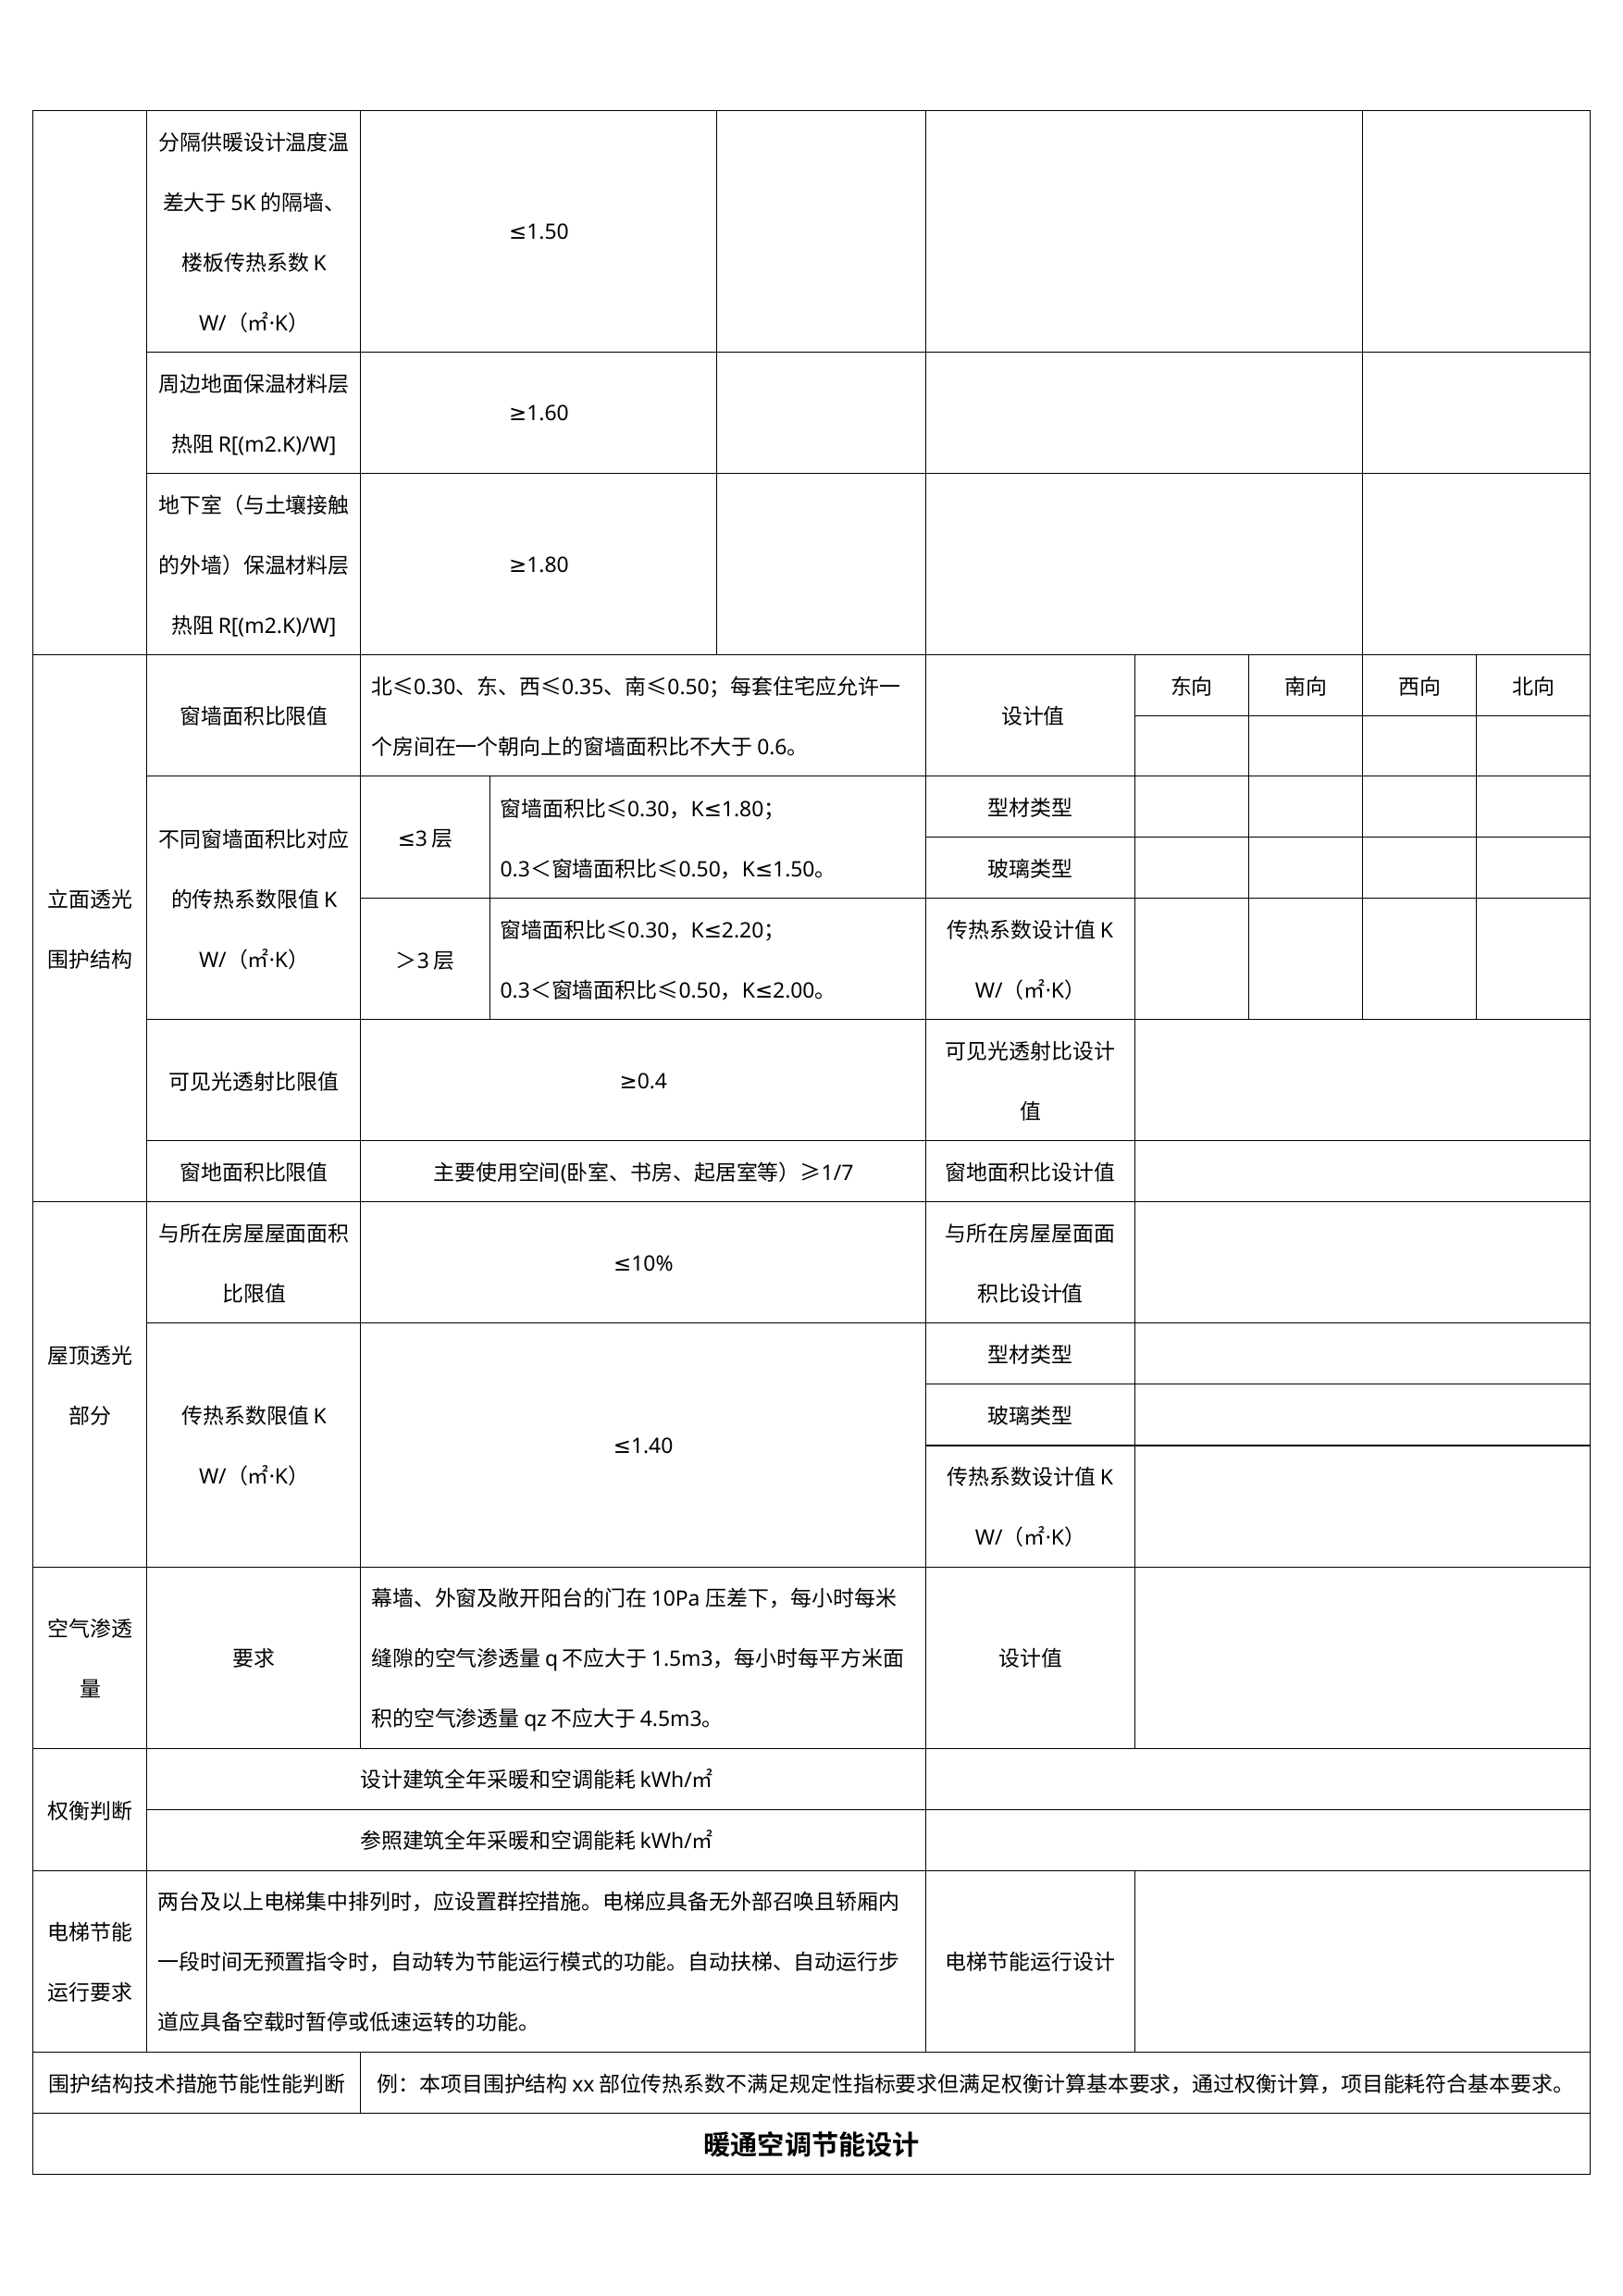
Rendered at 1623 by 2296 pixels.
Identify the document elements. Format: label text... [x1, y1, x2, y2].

table_cell 传热系数设计值K W/（㎡·K） [926, 899, 1134, 1019]
table_cell [1477, 776, 1590, 837]
table_cell [926, 111, 1362, 352]
table_cell [1363, 111, 1590, 352]
table_cell [1135, 1384, 1590, 1445]
table_cell 玻璃类型 [926, 838, 1134, 898]
table_cell ≤3层 [361, 776, 489, 898]
table_cell 幕墙、外窗及敞开阳台的门在10Pa 压差下，每小时每米缝隙的空气渗透量q不应大于1.5m3，每小时每平方米面积的空气渗透量qz不应大于4.5m3。 [361, 1568, 925, 1747]
table_cell 电梯节能运行要求 [33, 1871, 146, 2052]
table_cell [1135, 716, 1248, 776]
table_cell [1249, 899, 1362, 1019]
table_cell [926, 1749, 1590, 1808]
table_cell ≥0.4 [361, 1020, 925, 1140]
table_cell 窗地面积比设计值 [926, 1141, 1134, 1201]
table_cell [926, 1810, 1590, 1870]
table_cell 南向 [1249, 655, 1362, 715]
table_cell ≥1.60 [361, 353, 716, 473]
table_cell 要求 [147, 1568, 360, 1747]
table_cell [1135, 1202, 1590, 1322]
table_cell 围护结构技术措施节能性能判断 [33, 2053, 360, 2113]
table_cell [1135, 776, 1248, 837]
table_cell [1363, 474, 1590, 654]
table_cell [717, 111, 925, 352]
table_cell 窗墙面积比≤0.30，K≤1.80； 0.3＜窗墙面积比≤0.50，K≤1.50。 [490, 776, 925, 898]
table_cell [1135, 1568, 1590, 1747]
table_cell [717, 353, 925, 473]
table_cell ≤10% [361, 1202, 925, 1322]
table_cell 北向 [1477, 655, 1590, 715]
table_cell 窗地面积比限值 [147, 1141, 360, 1201]
table_cell 参照建筑全年采暖和空调能耗kWh/㎡ [147, 1810, 925, 1870]
table_cell [1249, 838, 1362, 898]
table_cell 与所在房屋屋面面积比限值 [147, 1202, 360, 1322]
table_cell 权衡判断 [33, 1749, 146, 1870]
table_cell [1363, 716, 1476, 776]
table_cell 设计建筑全年采暖和空调能耗kWh/㎡ [147, 1749, 925, 1808]
table_cell 空气渗透量 [33, 1568, 146, 1747]
table_cell [1135, 1446, 1590, 1566]
table_cell [1135, 1871, 1590, 2052]
table_cell 设计值 [926, 655, 1134, 776]
table_cell [1477, 899, 1590, 1019]
table_cell 立面透光围护结构 [33, 655, 146, 1201]
table_cell 可见光透射比设计值 [926, 1020, 1134, 1140]
table_cell 屋顶透光部分 [33, 1202, 146, 1566]
table_cell ≥1.80 [361, 474, 716, 654]
table_cell [1135, 1020, 1590, 1140]
table_cell 暖通空调节能设计 [33, 2114, 1590, 2174]
table_cell [1477, 716, 1590, 776]
table_cell 与所在房屋屋面面积比设计值 [926, 1202, 1134, 1322]
table_cell 可见光透射比限值 [147, 1020, 360, 1140]
table_cell [926, 353, 1362, 473]
table_cell [1249, 776, 1362, 837]
table_cell [1249, 716, 1362, 776]
table_cell 玻璃类型 [926, 1384, 1134, 1445]
table_cell [1135, 838, 1248, 898]
table_cell 周边地面保温材料层 热阻R[(m2.K)/W] [147, 353, 360, 473]
table_cell 地下室（与土壤接触的外墙）保温材料层 热阻R[(m2.K)/W] [147, 474, 360, 654]
table_cell 东向 [1135, 655, 1248, 715]
table_cell [926, 474, 1362, 654]
table_cell 设计值 [926, 1568, 1134, 1747]
table_cell [1363, 776, 1476, 837]
table_cell 不同窗墙面积比对应的传热系数限值K W/（㎡·K） [147, 776, 360, 1019]
table_cell 型材类型 [926, 776, 1134, 837]
table_cell [1477, 838, 1590, 898]
table_cell [1363, 838, 1476, 898]
table_cell 主要使用空间(卧室、书房、起居室等）≥1/7 [361, 1141, 925, 1201]
table_cell 型材类型 [926, 1323, 1134, 1384]
table_cell ≤1.50 [361, 111, 716, 352]
table_cell 窗墙面积比限值 [147, 655, 360, 776]
table_cell 窗墙面积比≤0.30，K≤2.20； 0.3＜窗墙面积比≤0.50，K≤2.00。 [490, 899, 925, 1019]
table_cell ≤1.40 [361, 1323, 925, 1566]
table_cell 电梯节能运行设计 [926, 1871, 1134, 2052]
table_cell [1363, 353, 1590, 473]
table_cell 传热系数设计值K W/（㎡·K） [926, 1446, 1134, 1566]
table_cell 传热系数限值K W/（㎡·K） [147, 1323, 360, 1566]
table_cell 西向 [1363, 655, 1476, 715]
table_cell [1135, 1141, 1590, 1201]
table_cell 分隔供暖设计温度温差大于5K的隔墙、楼板传热系数K W/（㎡·K） [147, 111, 360, 352]
table_cell 例：本项目围护结构xx部位传热系数不满足规定性指标要求但满足权衡计算基本要求，通过权衡计算，项目能耗符合基本要求。 [361, 2053, 1590, 2113]
table_cell ＞3层 [361, 899, 489, 1019]
table_cell [1135, 899, 1248, 1019]
table_cell [717, 474, 925, 654]
table_cell [1135, 1323, 1590, 1384]
table_cell 北≤0.30、东、西≤0.35、南≤0.50；每套住宅应允许一个房间在一个朝向上的窗墙面积比不大于0.6。 [361, 655, 925, 776]
table_cell [1363, 899, 1476, 1019]
table_cell 两台及以上电梯集中排列时，应设置群控措施。电梯应具备无外部召唤且轿厢内一段时间无预置指令时，自动转为节能运行模式的功能。自动扶梯、自动运行步道应具备空载时暂停或低速运转的功能。 [147, 1871, 925, 2052]
